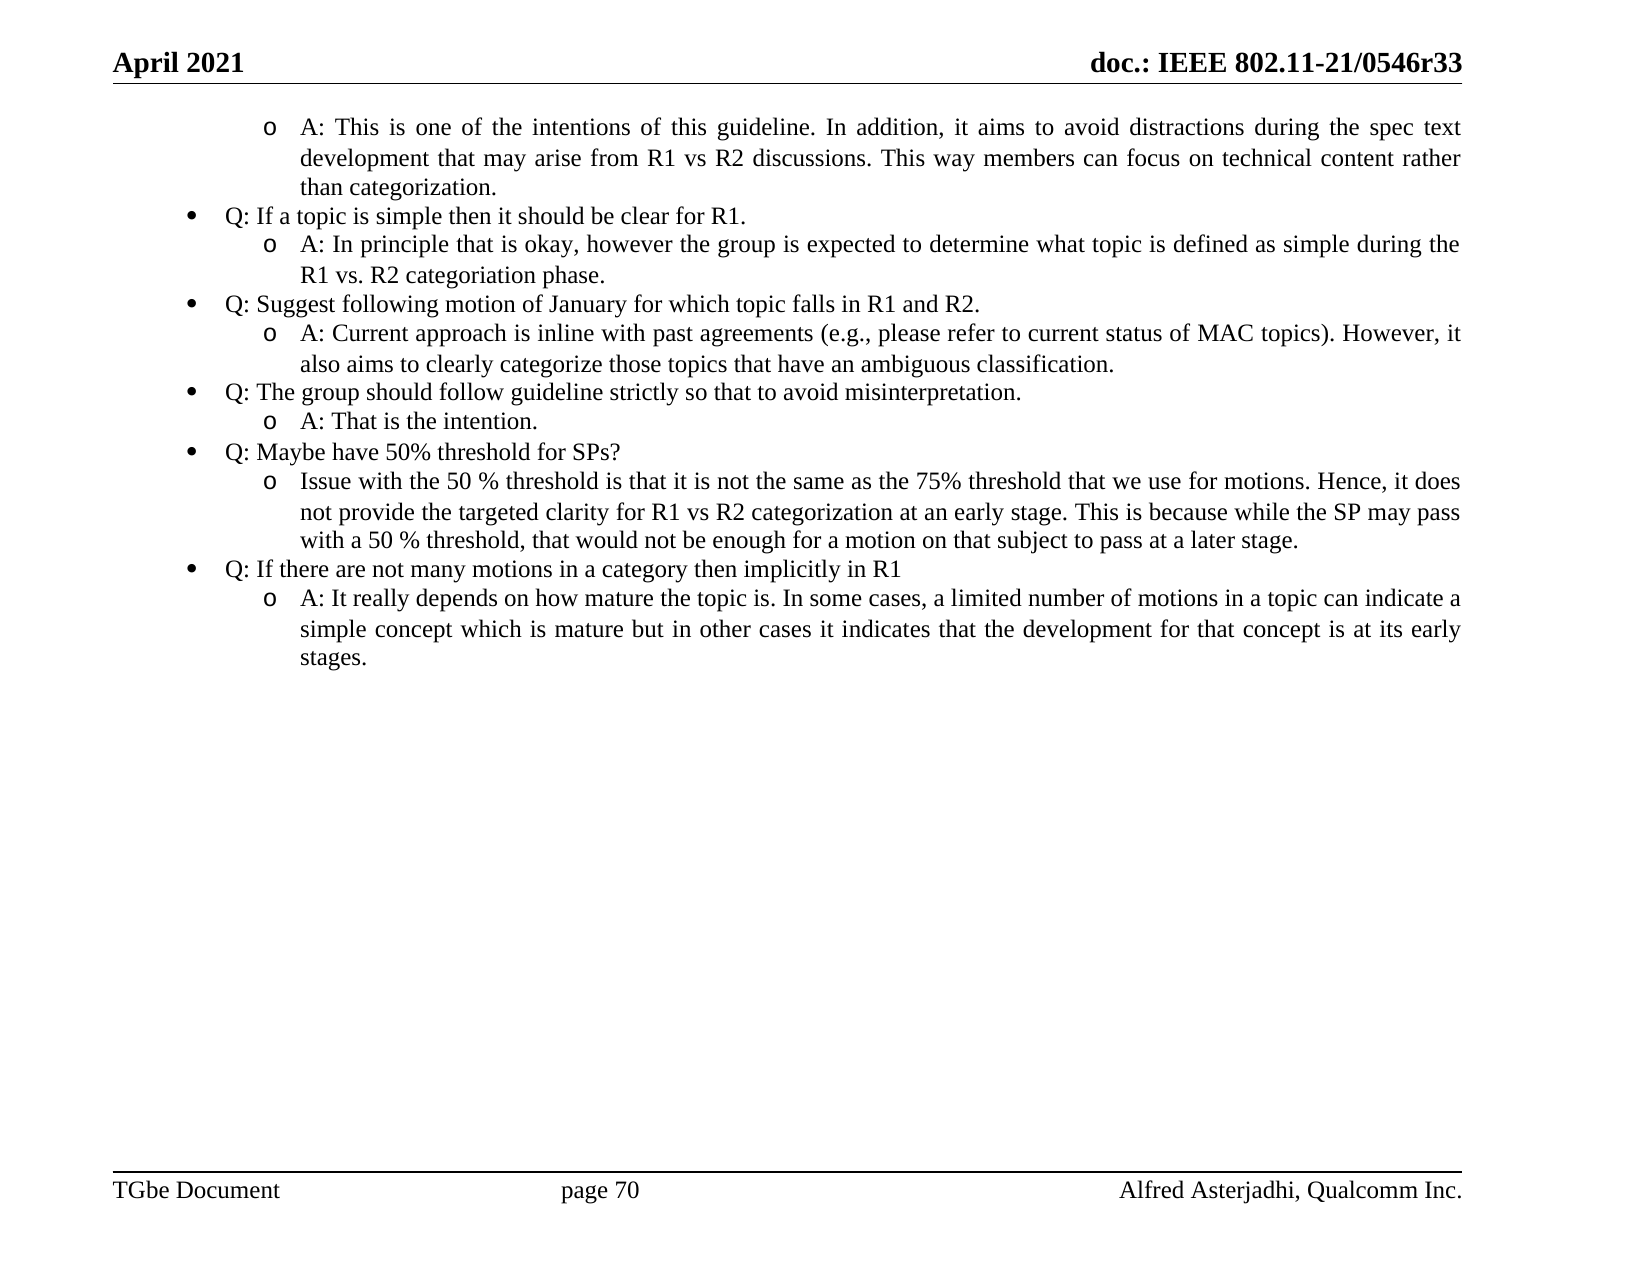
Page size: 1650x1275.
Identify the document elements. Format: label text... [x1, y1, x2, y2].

list A: Current approach is inline with past agreements (e.g., please refer to current status of MAC topics). However, it also aims to clearly categorize those topics that have an ambiguous classification. [262, 318, 1462, 377]
list Q: The group should follow guideline strictly so that to avoid misinterpretation. [187, 377, 1462, 406]
list Issue with the 50 % threshold is that it is not the same as the 75% threshold that we use for motions. Hence, it does not provide the targeted clarity for R1 vs R2 categorization at an early stage. This is because while the SP may pass with a 50 % threshold, that would not be enough for a motion on that subject to pass at a later stage. [262, 466, 1462, 554]
list Q: Suggest following motion of January for which topic falls in R1 and R2. [187, 289, 1462, 318]
list Q: Maybe have 50% threshold for SPs? [187, 437, 1462, 466]
list Q: If a topic is simple then it should be clear for R1. [187, 201, 1462, 229]
list A: This is one of the intentions of this guideline. In addition, it aims to avoid distractions during the spec text development that may arise from R1 vs R2 discussions. This way members can focus on technical content rather than categorization. [262, 112, 1462, 201]
list A: It really depends on how mature the topic is. In some cases, a limited number of motions in a topic can indicate a simple concept which is mature but in other cases it indicates that the development for that concept is at its early stages. [262, 583, 1462, 671]
list A: That is the intention. [262, 406, 1462, 437]
list Q: If there are not many motions in a category then implicitly in R1 [187, 554, 1462, 583]
list A: In principle that is okay, however the group is expected to determine what topic is defined as simple during the R1 vs. R2 categoriation phase. [262, 229, 1462, 289]
